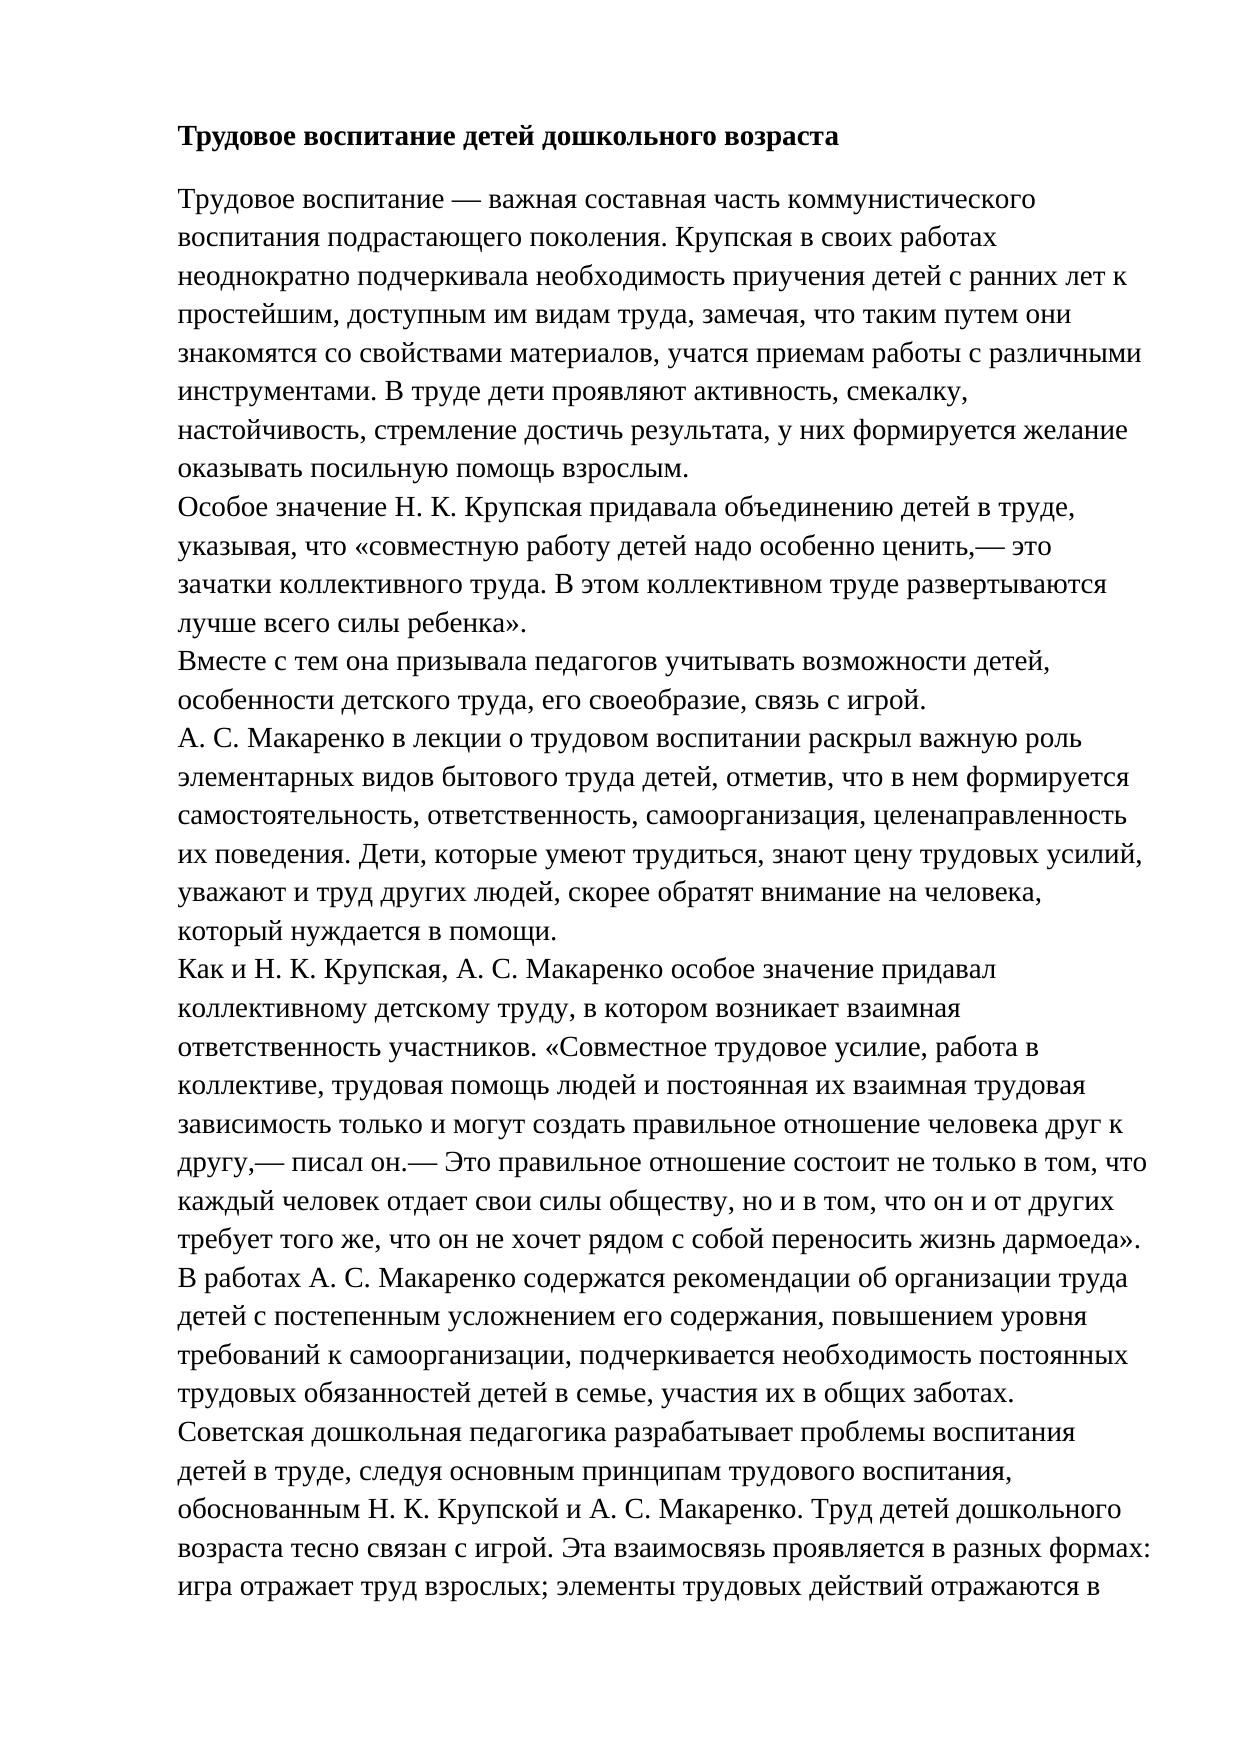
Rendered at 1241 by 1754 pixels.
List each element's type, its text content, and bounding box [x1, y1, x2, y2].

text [177, 181, 1152, 1602]
text Трудовое воспитание детей дошкольного возраста [177, 118, 1152, 152]
